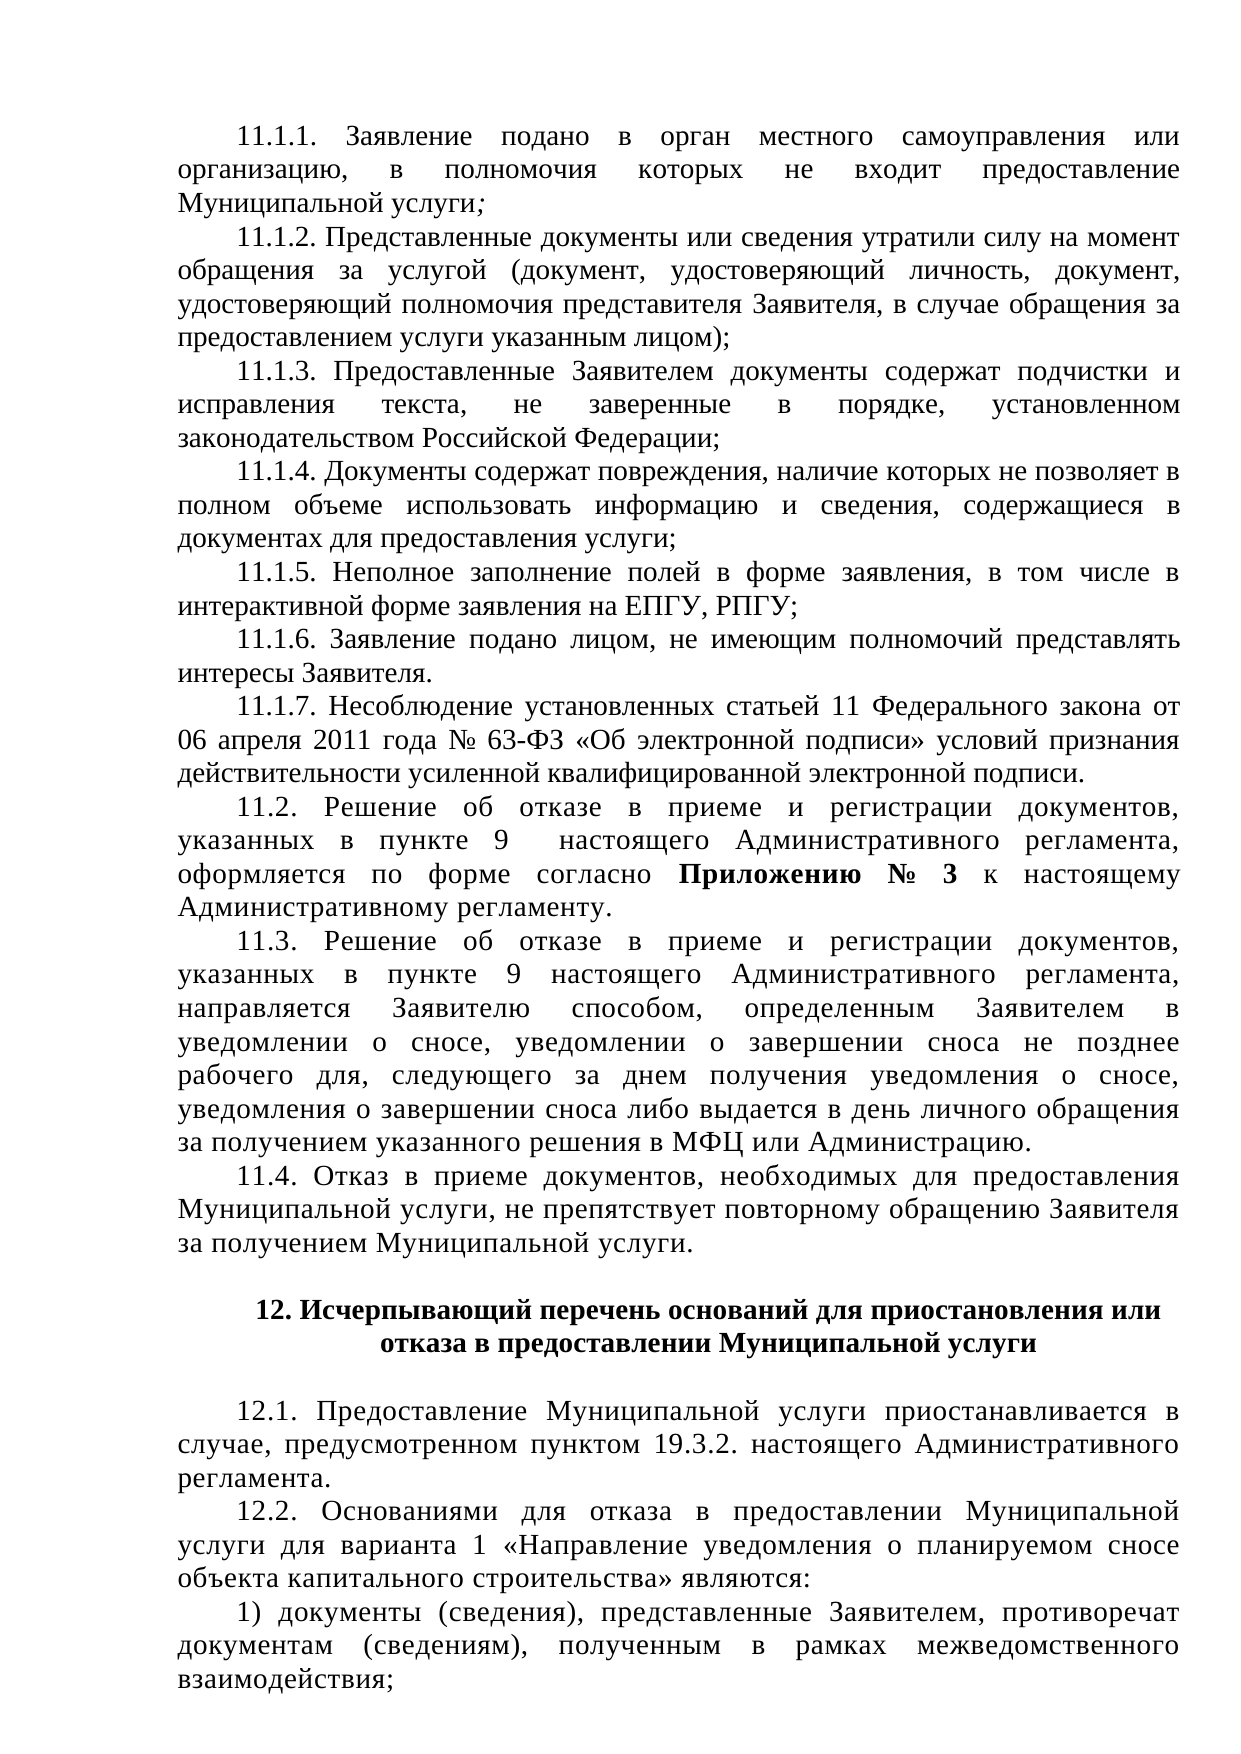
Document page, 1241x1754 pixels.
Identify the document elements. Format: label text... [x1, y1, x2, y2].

text 11.4. Отказ в приеме документов, необходимых для предоставления Муниципальной услуги, не препятствует повторному обращению Заявителя за получением Муниципальной услуги. [177, 1158, 1181, 1258]
text 11.1.2. Представленные документы или сведения утратили силу на момент обращения за услугой (документ, удостоверяющий личность, документ, удостоверяющий полномочия представителя Заявителя, в случае обращения за предоставлением услуги указанным лицом); [177, 219, 1181, 353]
text 11.1.4. Документы содержат повреждения, наличие которых не позволяет в полном объеме использовать информацию и сведения, содержащиеся в документах для предоставления услуги; [177, 453, 1181, 554]
text 11.3. Решение об отказе в приеме и регистрации документов, указанных в пункте 9 настоящего Административного регламента, направляется Заявителю способом, определенным Заявителем в уведомлении о сносе, уведомлении о завершении сноса не позднее рабочего для, следующего за днем получения уведомления о сносе, уведомления о завершении сноса либо выдается в день личного обращения за получением указанного решения в МФЦ или Администрацию. [177, 923, 1181, 1158]
text 12.1. Предоставление Муниципальной услуги приостанавливается в случае, предусмотренном пунктом 19.3.2. настоящего Административного регламента. [177, 1393, 1181, 1493]
text 11.1.5. Неполное заполнение полей в форме заявления, в том числе в интерактивной форме заявления на ЕПГУ, РПГУ; [177, 554, 1181, 621]
text 11.1.3. Предоставленные Заявителем документы содержат подчистки и исправления текста, не заверенные в порядке, установленном законодательством Российской Федерации; [177, 353, 1181, 453]
text 12.2. Основаниями для отказа в предоставлении Муниципальной услуги для варианта 1 «Направление уведомления о планируемом сносе объекта капитального строительства» являются: [177, 1493, 1181, 1594]
text 11.1.7. Несоблюдение установленных статьей 11 Федерального закона от 06 апреля 2011 года № 63-ФЗ «Об электронной подписи» условий признания действительности усиленной квалифицированной электронной подписи. [177, 688, 1181, 789]
text 11.2. Решение об отказе в приеме и регистрации документов, указанных в пункте 9 настоящего Административного регламента, оформляется по форме согласно Приложению № 3 к настоящему Административному регламенту. [177, 789, 1181, 923]
text 11.1.6. Заявление подано лицом, не имеющим полномочий представлять интересы Заявителя. [177, 621, 1181, 688]
text 12. Исчерпывающий перечень оснований для приостановления или отказа в предоставлении Муниципальной услуги [236, 1292, 1181, 1359]
text 1) документы (сведения), представленные Заявителем, противоречат документам (сведениям), полученным в рамках межведомственного взаимодействия; [177, 1594, 1181, 1694]
text 11.1.1. Заявление подано в орган местного самоуправления или организацию, в полномочия которых не входит предоставление Муниципальной услуги; [177, 118, 1181, 219]
